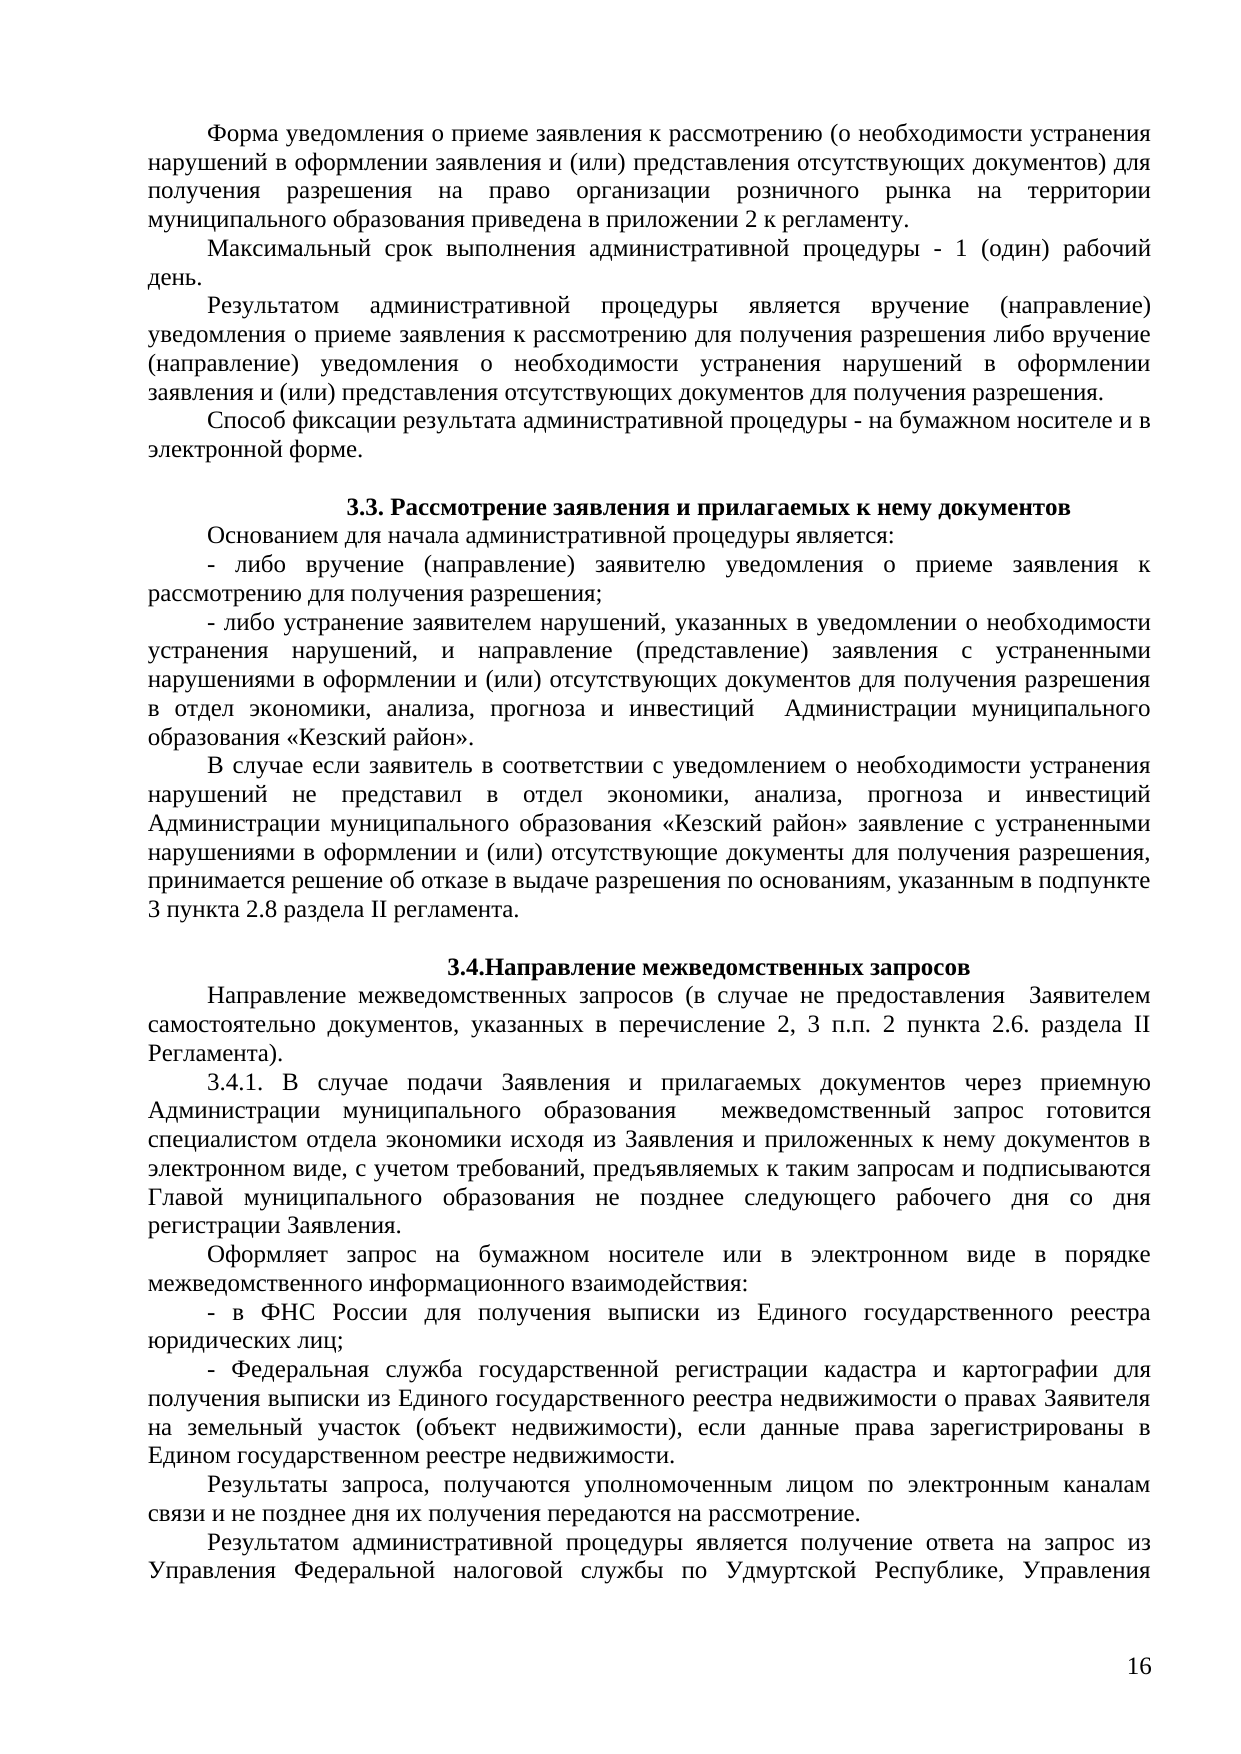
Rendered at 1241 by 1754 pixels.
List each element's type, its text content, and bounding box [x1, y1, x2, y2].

text Форма уведомления о приеме заявления к рассмотрению (о необходимости устранения нарушений в оформлении заявления и (или) представления отсутствующих документов) для получения разрешения на право организации розничного рынка на территории муниципального образования приведена в приложении 2 к регламенту. [148, 118, 1152, 233]
text - в ФНС России для получения выписки из Единого государственного реестра юридических лиц; [148, 1297, 1152, 1354]
text - либо устранение заявителем нарушений, указанных в уведомлении о необходимости устранения нарушений, и направление (представление) заявления с устраненными нарушениями в оформлении и (или) отсутствующих документов для получения разрешения в отдел экономики, анализа, прогноза и инвестиций Администрации муниципального образования «Кезский район». [148, 607, 1152, 751]
text 3.4.1. В случае подачи Заявления и прилагаемых документов через приемную Администрации муниципального образования межведомственный запрос готовится специалистом отдела экономики исходя из Заявления и приложенных к нему документов в электронном виде, с учетом требований, предъявляемых к таким запросам и подписываются Главой муниципального образования не позднее следующего рабочего дня со дня регистрации Заявления. [148, 1067, 1152, 1239]
text Способ фиксации результата административной процедуры - на бумажном носителе и в электронной форме. [148, 406, 1152, 463]
text Направление межведомственных запросов (в случае не предоставления Заявителем самостоятельно документов, указанных в перечисление 2, 3 п.п. 2 пункта 2.6. раздела II Регламента). [148, 981, 1152, 1067]
text - либо вручение (направление) заявителю уведомления о приеме заявления к рассмотрению для получения разрешения; [148, 549, 1152, 607]
text Оформляет запрос на бумажном носителе или в электронном виде в порядке межведомственного информационного взаимодействия: [148, 1239, 1152, 1297]
text 3.4.Направление межведомственных запросов [207, 952, 1152, 981]
text В случае если заявитель в соответствии с уведомлением о необходимости устранения нарушений не представил в отдел экономики, анализа, прогноза и инвестиций Администрации муниципального образования «Кезский район» заявление с устраненными нарушениями в оформлении и (или) отсутствующие документы для получения разрешения, принимается решение об отказе в выдаче разрешения по основаниям, указанным в подпункте 3 пункта 2.8 раздела II регламента. [148, 751, 1152, 923]
text Максимальный срок выполнения административной процедуры - 1 (один) рабочий день. [148, 233, 1152, 291]
text Результаты запроса, получаются уполномоченным лицом по электронным каналам связи и не позднее дня их получения передаются на рассмотрение. [148, 1469, 1152, 1527]
text 3.3. Рассмотрение заявления и прилагаемых к нему документов [207, 492, 1152, 521]
text Основанием для начала административной процедуры является: [148, 521, 1152, 549]
text Результатом административной процедуры является вручение (направление) уведомления о приеме заявления к рассмотрению для получения разрешения либо вручение (направление) уведомления о необходимости устранения нарушений в оформлении заявления и (или) представления отсутствующих документов для получения разрешения. [148, 291, 1152, 406]
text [148, 1527, 1152, 1584]
